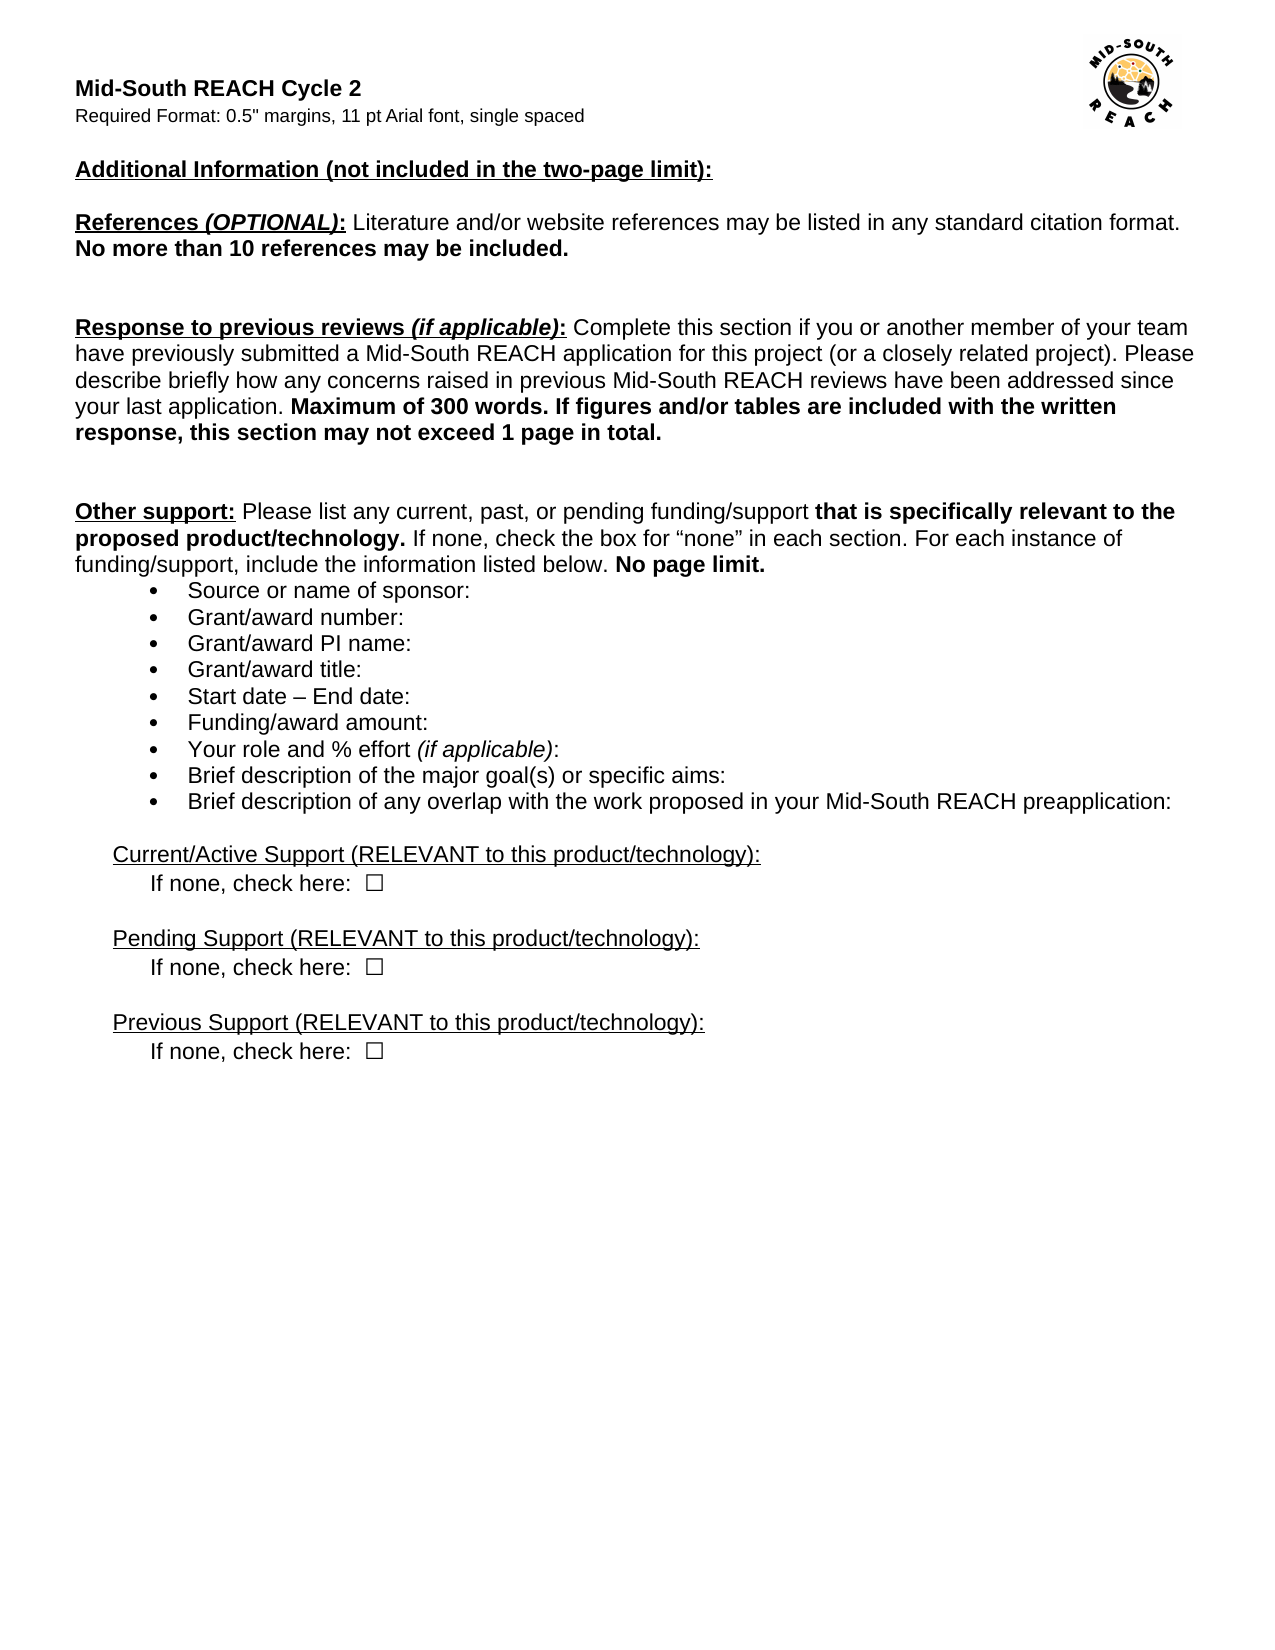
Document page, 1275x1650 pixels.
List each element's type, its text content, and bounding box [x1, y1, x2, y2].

list Start date – End date: [150, 683, 1200, 709]
text Pending Support (RELEVANT to this product/technology): [75, 925, 1200, 951]
text Other support: Please list any current, past, or pending funding/support that is specifically relevant to the proposed product/technology. If none, check the box for “none” in each section. For each instance of funding/support, include the information listed below. No page limit. [75, 498, 1200, 577]
list Grant/award title: [150, 656, 1200, 683]
text If none, check here: ​☐​ [112, 867, 1200, 898]
text References (OPTIONAL): Literature and/or website references may be listed in any standard citation format. No more than 10 references may be included. [75, 208, 1200, 261]
text Current/Active Support (RELEVANT to this product/technology): [112, 841, 1200, 867]
list Source or name of sponsor: [150, 577, 1200, 604]
list Your role and % effort (if applicable): [150, 736, 1200, 762]
text If none, check here: ​☐​ [75, 1035, 1200, 1066]
list Grant/award PI name: [150, 630, 1200, 656]
text If none, check here: ​☐​ [75, 951, 1200, 982]
list Brief description of any overlap with the work proposed in your Mid-South REACH preapplication: [150, 788, 1200, 814]
picture [1082, 34, 1182, 129]
list Funding/award amount: [150, 709, 1200, 736]
list Grant/award number: [150, 604, 1200, 630]
text Previous Support (RELEVANT to this product/technology): [75, 1009, 1200, 1035]
text Additional Information (not included in the two-page limit): [75, 156, 1200, 182]
text Response to previous reviews (if applicable): Complete this section if you or another member of your team have previously submitted a Mid-South REACH application for this project (or a closely related project). Please describe briefly how any concerns raised in previous Mid-South REACH reviews have been addressed since your last application. Maximum of 300 words. If figures and/or tables are included with the written response, this section may not exceed 1 page in total. [75, 314, 1200, 446]
list Brief description of the major goal(s) or specific aims: [150, 762, 1200, 788]
